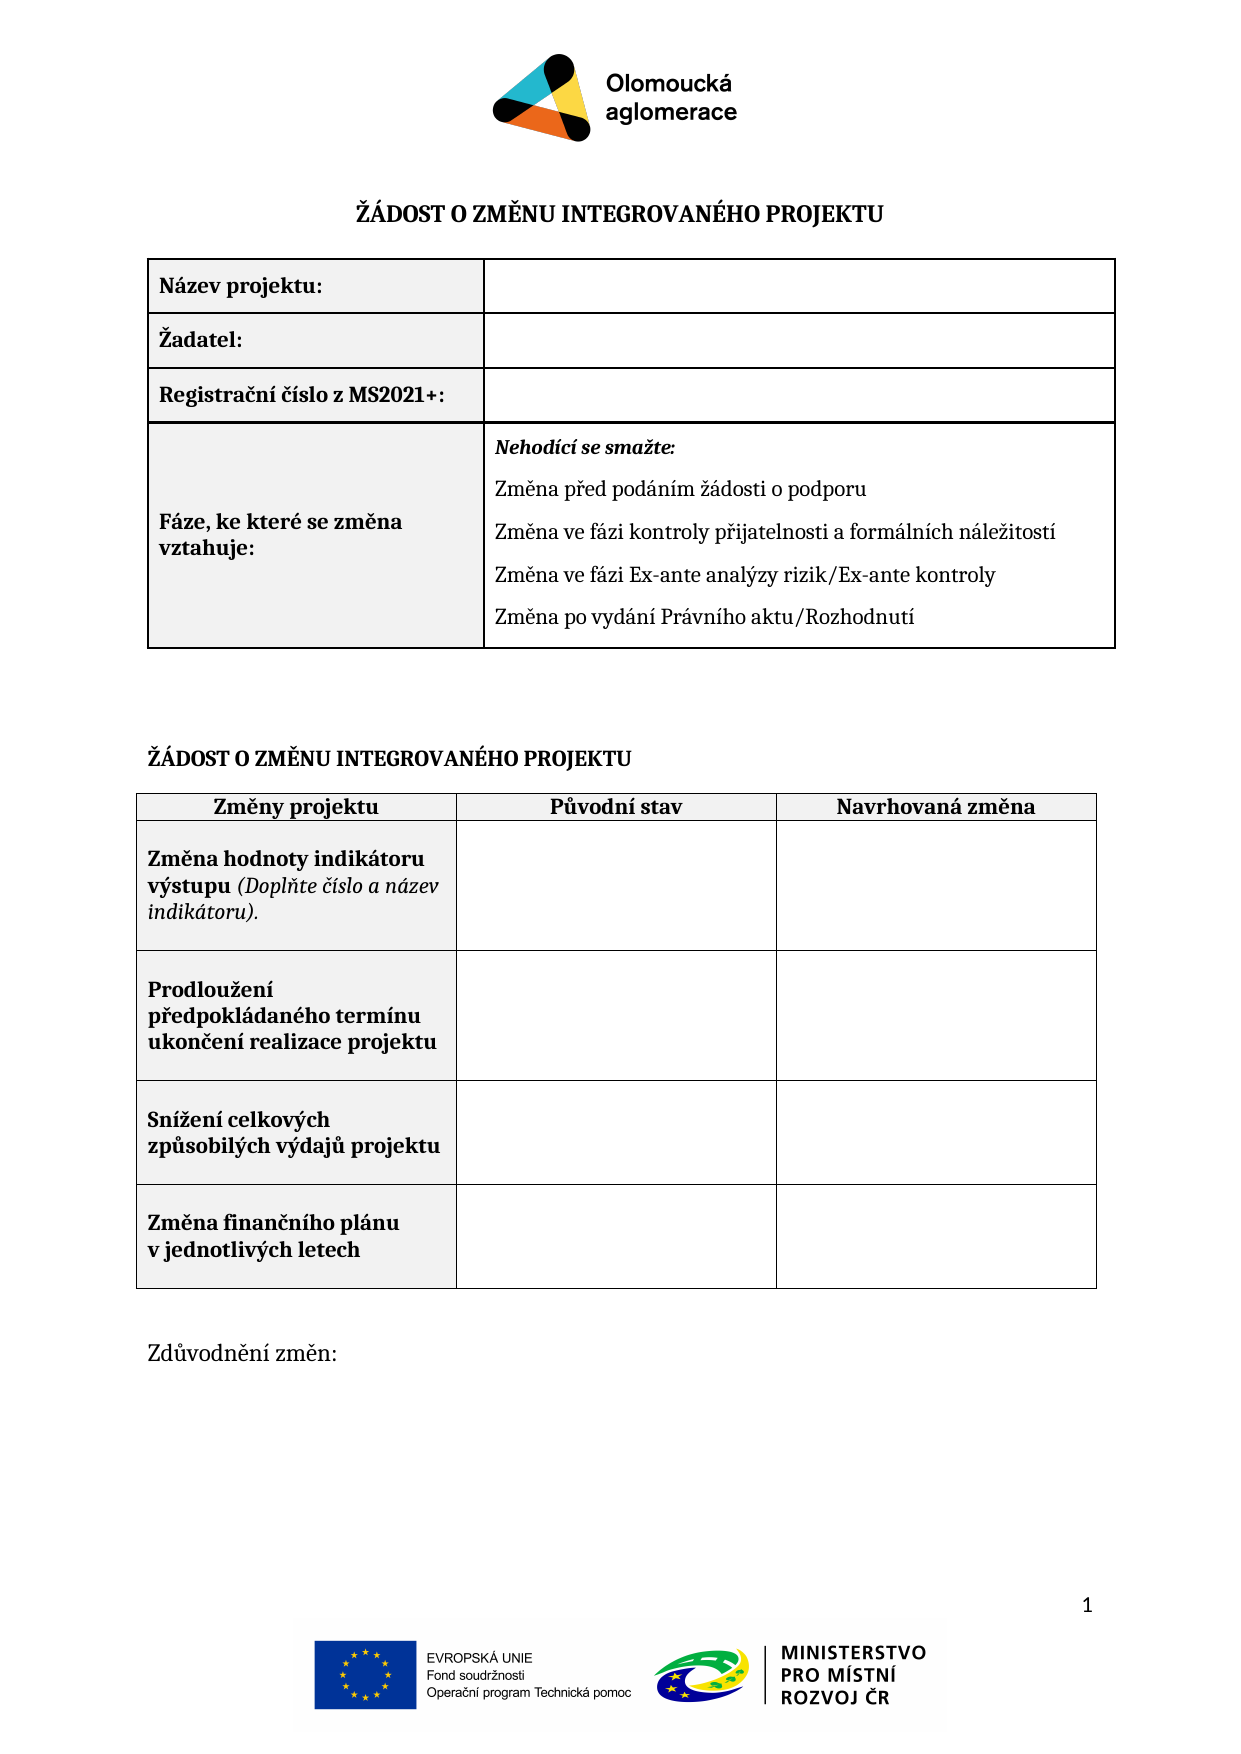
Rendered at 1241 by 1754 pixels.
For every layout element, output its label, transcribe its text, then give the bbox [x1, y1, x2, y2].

table_cell [777, 821, 1096, 950]
table_cell Změna finančního plánu v jednotlivých letech [137, 1185, 456, 1288]
table_cell [457, 951, 776, 1080]
table_cell Fáze, ke které se změna vztahuje: [149, 424, 483, 647]
table_cell Prodloužení předpokládaného termínu ukončení realizace projektu [137, 951, 456, 1080]
table_cell [457, 821, 776, 950]
picture [467, 29, 773, 172]
table_cell [485, 314, 1114, 367]
text ŽÁDOST O ZMĚNU INTEGROVANÉHO PROJEKTU [148, 746, 1092, 772]
table_cell [457, 1081, 776, 1184]
table_cell [777, 1081, 1096, 1184]
table_cell Snížení celkových způsobilých výdajů projektu [137, 1081, 456, 1184]
table_header Navrhovaná změna [777, 794, 1096, 820]
table_cell [485, 369, 1114, 421]
text ŽÁDOST O ZMĚNU INTEGROVANÉHO PROJEKTU [148, 200, 1092, 229]
table_header [485, 260, 1114, 312]
table_cell Žadatel: [149, 314, 483, 367]
picture [292, 1618, 948, 1732]
table_cell Registrační číslo z MS2021+: [149, 369, 483, 421]
table_header Původní stav [457, 794, 776, 820]
text Zdůvodnění změn: [148, 1338, 1092, 1367]
table_header Název projektu: [149, 260, 483, 312]
table_cell [777, 951, 1096, 1080]
table_header Změny projektu [137, 794, 456, 820]
table_cell Změna hodnoty indikátoru výstupu (Doplňte číslo a název indikátoru). [137, 821, 456, 950]
table_cell [777, 1185, 1096, 1288]
table_cell Nehodící se smažte: Změna před podáním žádosti o podporu Změna ve fázi kontroly přijatelnosti a formálních náležitostí Změna ve fázi Ex-ante analýzy rizik/Ex-ante kontroly Změna po vydání Právního aktu/Rozhodnutí [485, 424, 1114, 647]
table_cell [457, 1185, 776, 1288]
